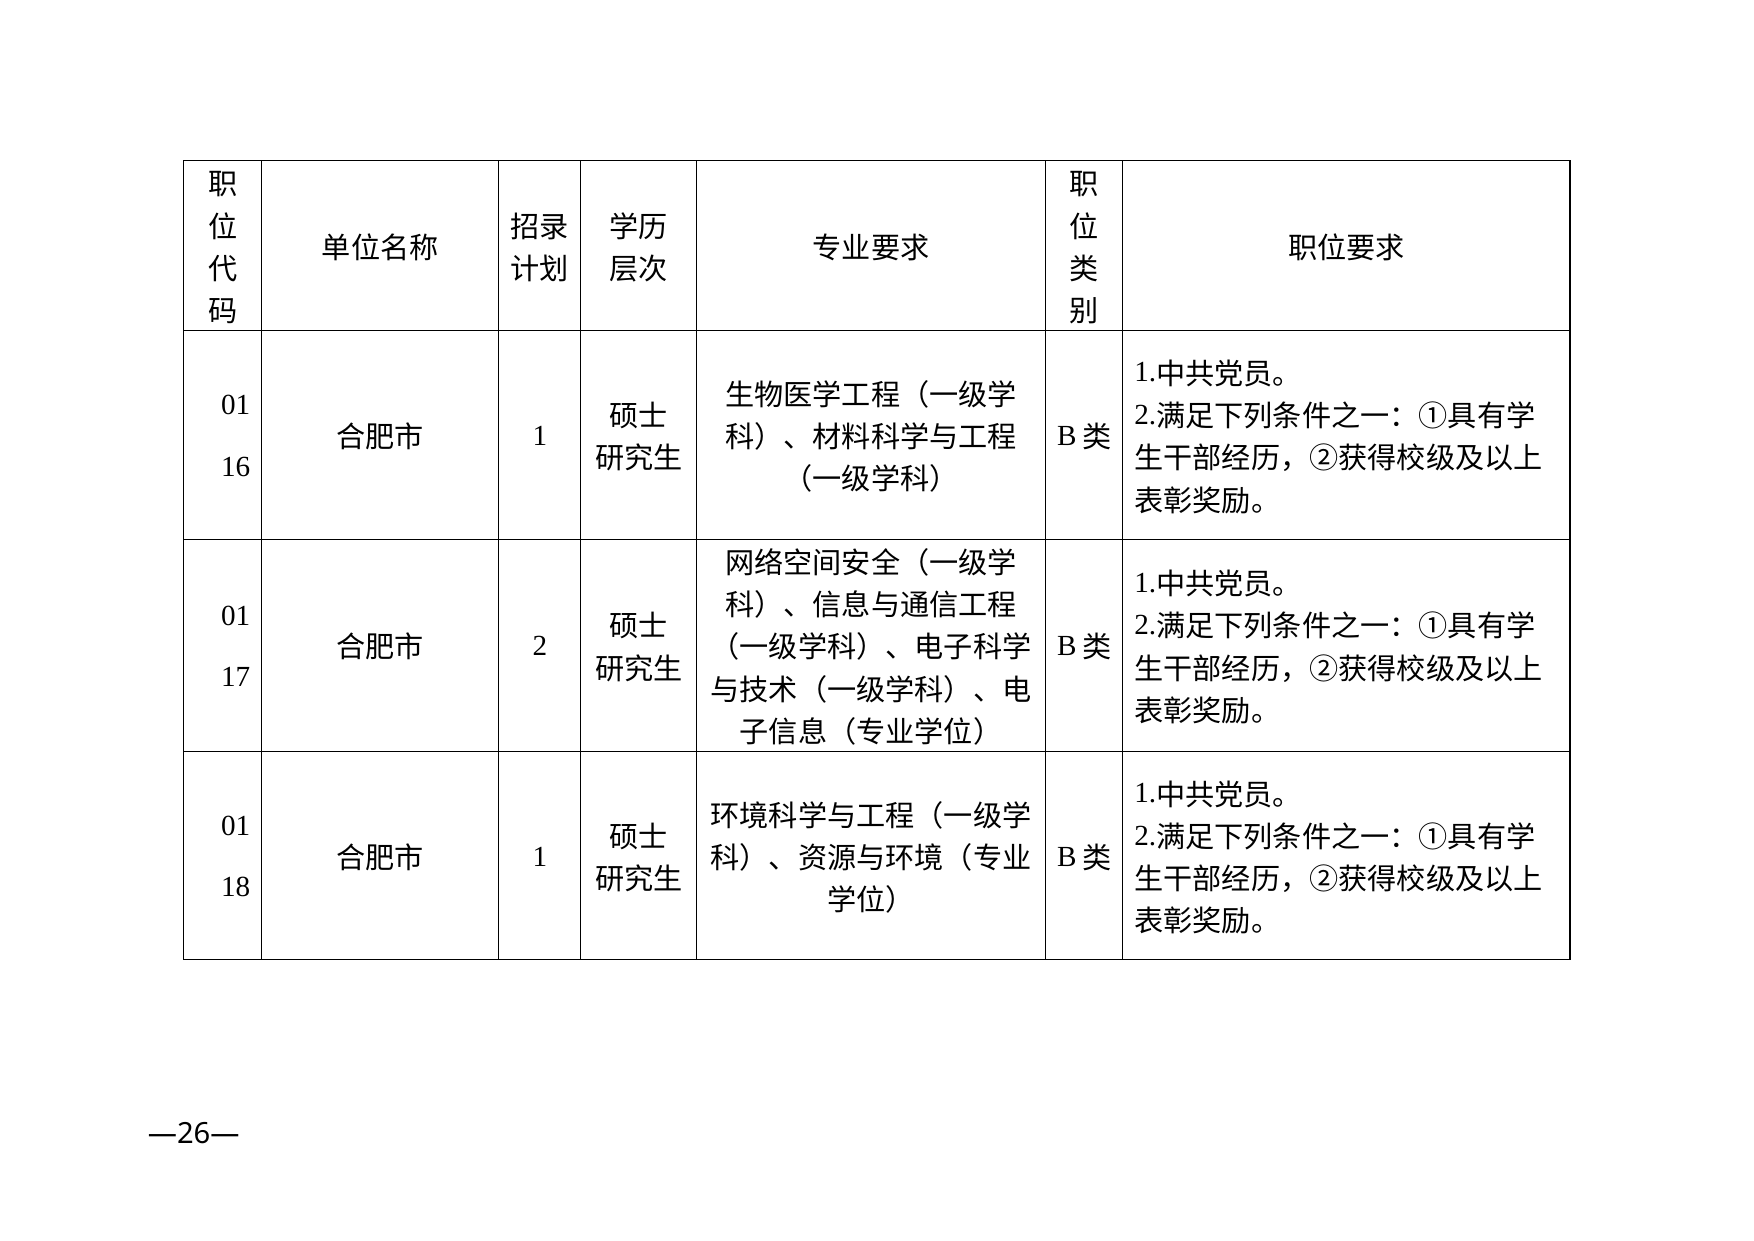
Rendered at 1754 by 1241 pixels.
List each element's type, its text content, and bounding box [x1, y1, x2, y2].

table_cell 2 [499, 540, 580, 751]
table_cell 1 [499, 331, 580, 538]
table_cell 硕士 研究生 [581, 331, 696, 538]
table_cell 环境科学与工程（一级学科）、资源与环境（专业学位） [697, 752, 1045, 959]
table_cell B类 [1046, 540, 1122, 751]
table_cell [1123, 752, 1569, 959]
table_header 单位名称 [262, 161, 498, 330]
table_cell 0117 [184, 540, 261, 751]
table_cell 生物医学工程（一级学科）、材料科学与工程（一级学科） [697, 331, 1045, 538]
table_cell 合肥市 [262, 331, 498, 538]
table_header 职位要求 [1123, 161, 1569, 330]
table_cell 合肥市 [262, 752, 498, 959]
table_header 专业要求 [697, 161, 1045, 330]
table_cell 1 [499, 752, 580, 959]
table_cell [1123, 331, 1569, 538]
table_header 学历 层次 [581, 161, 696, 330]
table_cell 0118 [184, 752, 261, 959]
table_cell B类 [1046, 752, 1122, 959]
table_cell B类 [1046, 331, 1122, 538]
table_cell 硕士 研究生 [581, 540, 696, 751]
table_cell 硕士 研究生 [581, 752, 696, 959]
table_cell 1.中共党员。 2.满足下列条件之一：①具有学生干部经历，②获得校级及以上表彰奖励。 [1123, 540, 1569, 751]
table_header 职位 类别 [1046, 161, 1122, 330]
table_cell 网络空间安全（一级学科）、信息与通信工程（一级学科）、电子科学与技术（一级学科）、电子信息（专业学位） [697, 540, 1045, 751]
table_header 招录 计划 [499, 161, 580, 330]
table_cell 0116 [184, 331, 261, 538]
table_cell 合肥市 [262, 540, 498, 751]
table_header 职位 代码 [184, 161, 261, 330]
